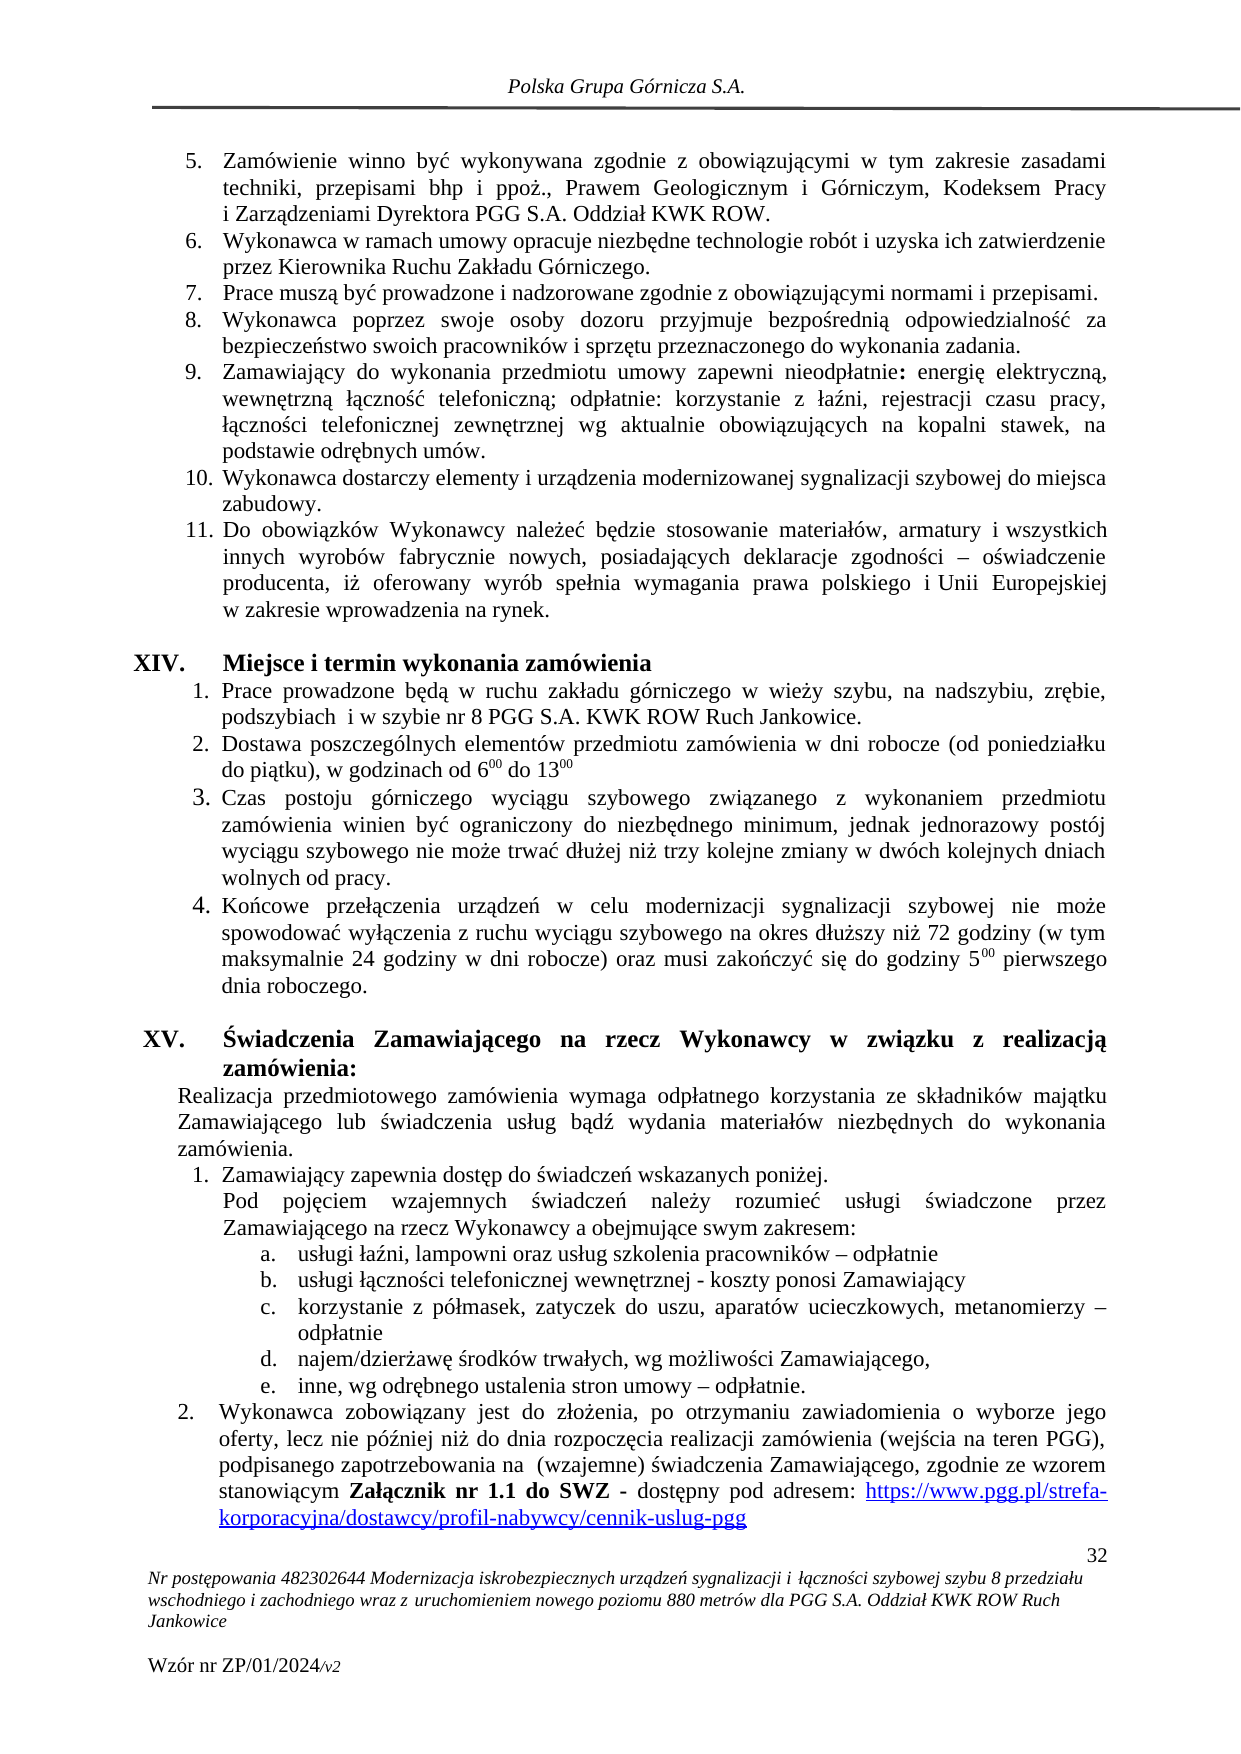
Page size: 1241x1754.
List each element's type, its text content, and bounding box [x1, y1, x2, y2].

list Końcowe przełączenia urządzeń w celu modernizacji sygnalizacji szybowej nie może spowodować wyłączenia z ruchu wyciągu szybowego na okres dłuższy niż 72 godziny (w tym maksymalnie 24 godziny w dni robocze) oraz musi zakończyć się do godziny 500 pierwszego dnia roboczego. [192, 890, 1107, 998]
list Do obowiązków Wykonawcy należeć będzie stosowanie materiałów, armatury i wszystkich innych wyrobów fabrycznie nowych, posiadających deklaracje zgodności – oświadczenie producenta, iż oferowany wyrób spełnia wymagania prawa polskiego i Unii Europejskiej w zakresie wprowadzenia na rynek. [185, 517, 1107, 622]
list Dostawa poszczególnych elementów przedmiotu zamówienia w dni robocze (od poniedziałku do piątku), w godzinach od 600 do 1300 [192, 730, 1107, 782]
list Zamówienie winno być wykonywana zgodnie z obowiązującymi w tym zakresie zasadami techniki, przepisami bhp i ppoż., Prawem Geologicznym i Górniczym, Kodeksem Pracy i Zarządzeniami Dyrektora PGG S.A. Oddział KWK ROW. [185, 148, 1107, 227]
list Zamawiający do wykonania przedmiotu umowy zapewni nieodpłatnie: energię elektryczną, wewnętrzną łączność telefoniczną; odpłatnie: korzystanie z łaźni, rejestracji czasu pracy, łączności telefonicznej zewnętrznej wg aktualnie obowiązujących na kopalni stawek, na podstawie odrębnych umów. [185, 358, 1107, 464]
list Miejsce i termin wykonania zamówienia [185, 648, 1107, 677]
list inne, wg odrębnego ustalenia stron umowy – odpłatnie. [260, 1372, 1107, 1398]
list Wykonawca w ramach umowy opracuje niezbędne technologie robót i uzyska ich zatwierdzenie przez Kierownika Ruchu Zakładu Górniczego. [185, 227, 1107, 279]
text Pod pojęciem wzajemnych świadczeń należy rozumieć usługi świadczone przez Zamawiającego na rzecz Wykonawcy a obejmujące swym zakresem: [223, 1187, 1107, 1240]
list korzystanie z półmasek, zatyczek do uszu, aparatów ucieczkowych, metanomierzy – odpłatnie [260, 1293, 1107, 1346]
list Wykonawca dostarczy elementy i urządzenia modernizowanej sygnalizacji szybowej do miejsca zabudowy. [185, 464, 1107, 517]
text Realizacja przedmiotowego zamówienia wymaga odpłatnego korzystania ze składników majątku Zamawiającego lub świadczenia usług bądź wydania materiałów niezbędnych do wykonania zamówienia. [177, 1082, 1107, 1161]
list Wykonawca zobowiązany jest do złożenia, po otrzymaniu zawiadomienia o wyborze jego oferty, lecz nie później niż do dnia rozpoczęcia realizacji zamówienia (wejścia na teren PGG), podpisanego zapotrzebowania na (wzajemne) świadczenia Zamawiającego, zgodnie ze wzorem stanowiącym Załącznik nr 1.1 do SWZ - dostępny pod adresem: https://www.pgg.pl/strefa-korporacyjna/dostawcy/profil-nabywcy/cennik-uslug-pgg [177, 1398, 1107, 1530]
list Prace muszą być prowadzone i nadzorowane zgodnie z obowiązującymi normami i przepisami. [185, 279, 1107, 306]
list usługi łączności telefonicznej wewnętrznej - koszty ponosi Zamawiający [260, 1266, 1107, 1293]
list Świadczenia Zamawiającego na rzecz Wykonawcy w związku z realizacją zamówienia: [185, 1024, 1107, 1082]
list Prace prowadzone będą w ruchu zakładu górniczego w wieży szybu, na nadszybiu, zrębie, podszybiach i w szybie nr 8 PGG S.A. KWK ROW Ruch Jankowice. [192, 677, 1107, 730]
list Wykonawca poprzez swoje osoby dozoru przyjmuje bezpośrednią odpowiedzialność za bezpieczeństwo swoich pracowników i sprzętu przeznaczonego do wykonania zadania. [185, 306, 1107, 358]
list usługi łaźni, lampowni oraz usług szkolenia pracowników – odpłatnie [260, 1240, 1107, 1266]
list Czas postoju górniczego wyciągu szybowego związanego z wykonaniem przedmiotu zamówienia winien być ograniczony do niezbędnego minimum, jednak jednorazowy postój wyciągu szybowego nie może trwać dłużej niż trzy kolejne zmiany w dwóch kolejnych dniach wolnych od pracy. [192, 782, 1107, 890]
list Zamawiający zapewnia dostęp do świadczeń wskazanych poniżej. [192, 1161, 1107, 1187]
list najem/dzierżawę środków trwałych, wg możliwości Zamawiającego, [260, 1346, 1107, 1372]
